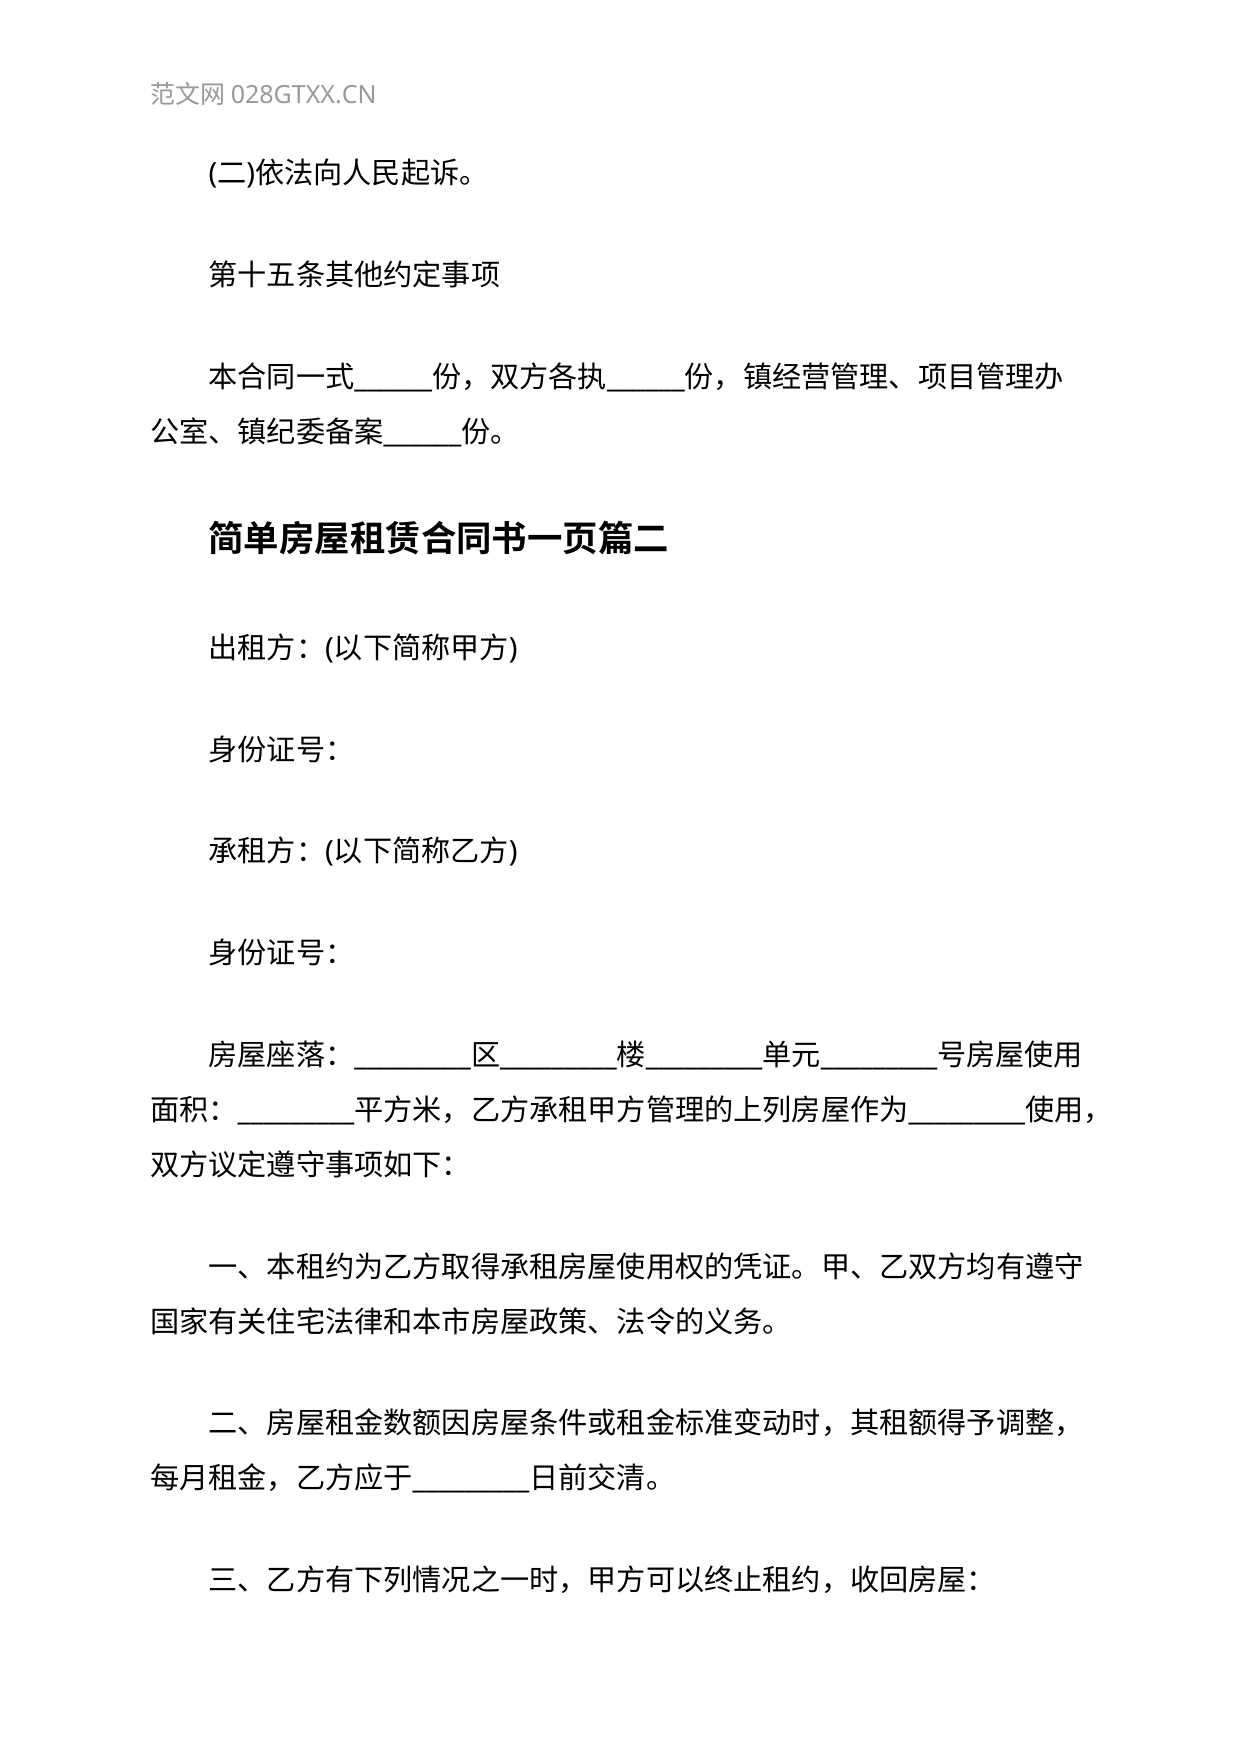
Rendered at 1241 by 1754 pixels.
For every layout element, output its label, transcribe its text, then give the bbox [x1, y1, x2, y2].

text 一、本租约为乙方取得承租房屋使用权的凭证。甲、乙双方均有遵守国家有关住宅法律和本市房屋政策、法令的义务。 [150, 1243, 1090, 1341]
text 身份证号： [150, 726, 1090, 768]
text 三、乙方有下列情况之一时，甲方可以终止租约，收回房屋： [150, 1557, 1090, 1599]
text 本合同一式______份，双方各执______份，镇经营管理、项目管理办公室、镇纪委备案______份。 [150, 354, 1090, 451]
text 承租方：(以下简称乙方) [150, 828, 1090, 870]
text 第十五条其他约定事项 [150, 252, 1090, 294]
text 简单房屋租赁合同书一页篇二 [150, 511, 1090, 562]
text 出租方：(以下简称甲方) [150, 624, 1090, 667]
text 二、房屋租金数额因房屋条件或租金标准变动时，其租额得予调整，每月租金，乙方应于_________日前交清。 [150, 1400, 1090, 1497]
text (二)依法向人民起诉。 [150, 150, 1090, 192]
text 身份证号： [150, 930, 1090, 972]
text 房屋座落：_________区_________楼_________单元_________号房屋使用面积：_________平方米，乙方承租甲方管理的上列房屋作为_________使用，双方议定遵守事项如下： [150, 1032, 1090, 1184]
